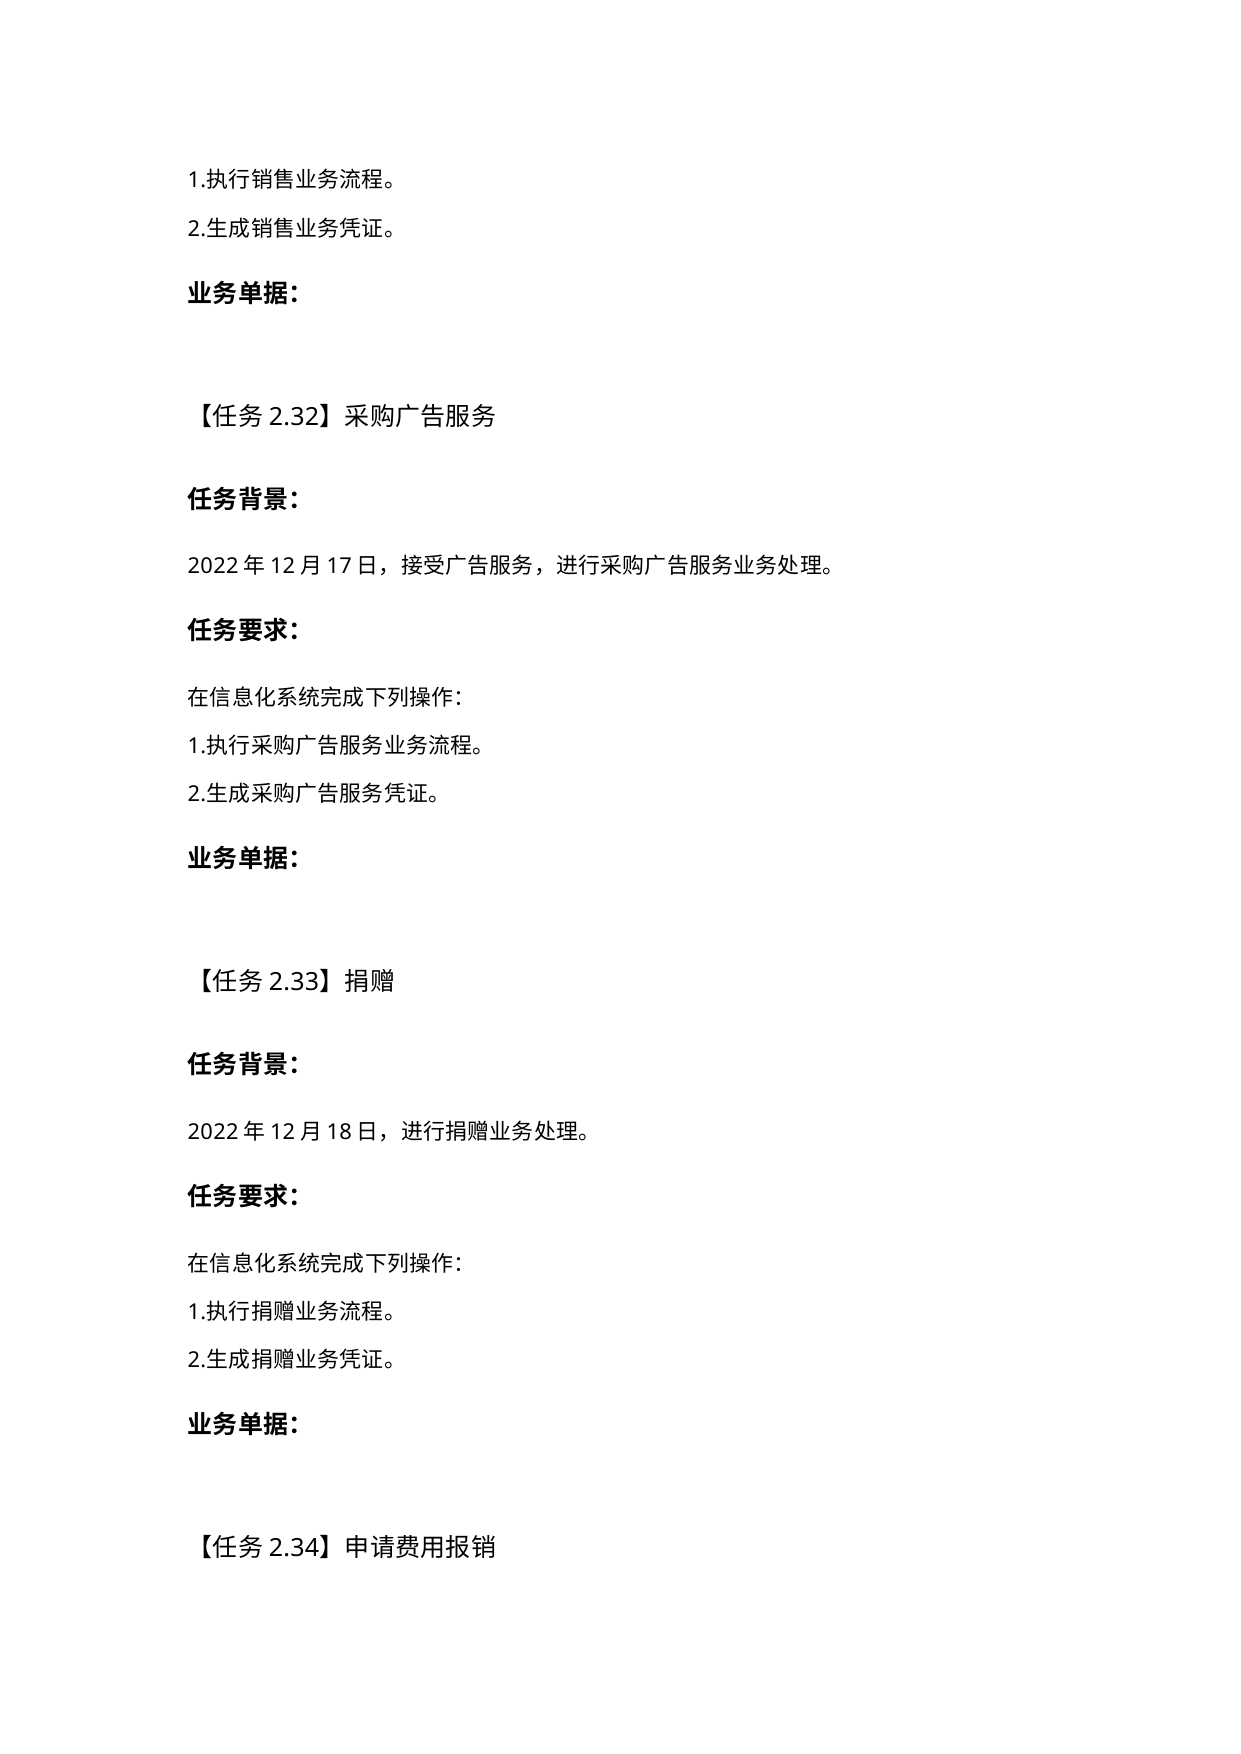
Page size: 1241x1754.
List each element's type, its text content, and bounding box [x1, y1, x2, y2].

subtitle 业务单据： [187, 259, 1053, 324]
subtitle 【任务2.32】采购广告服务 [187, 382, 1053, 447]
text 1.执行销售业务流程。 [187, 162, 1053, 194]
text 2022年12月18日，进行捐赠业务处理。 [187, 1114, 1053, 1146]
subtitle 业务单据： [187, 824, 1053, 889]
subtitle 【任务2.34】申请费用报销 [187, 1513, 1053, 1578]
text 2.生成销售业务凭证。 [187, 210, 1053, 243]
subtitle 【任务2.33】捐赠 [187, 947, 1053, 1012]
text 在信息化系统完成下列操作： [187, 1245, 1053, 1278]
subtitle 任务要求： [187, 596, 1053, 661]
subtitle 任务背景： [187, 465, 1053, 530]
text 1.执行捐赠业务流程。 [187, 1293, 1053, 1326]
text 2022年12月17日，接受广告服务，进行采购广告服务业务处理。 [187, 548, 1053, 580]
text 2.生成捐赠业务凭证。 [187, 1342, 1053, 1374]
subtitle 任务要求： [187, 1162, 1053, 1227]
text 1.执行采购广告服务业务流程。 [187, 728, 1053, 760]
subtitle 业务单据： [187, 1390, 1053, 1455]
subtitle 任务背景： [187, 1031, 1053, 1096]
text 在信息化系统完成下列操作： [187, 679, 1053, 712]
text 2.生成采购广告服务凭证。 [187, 776, 1053, 808]
